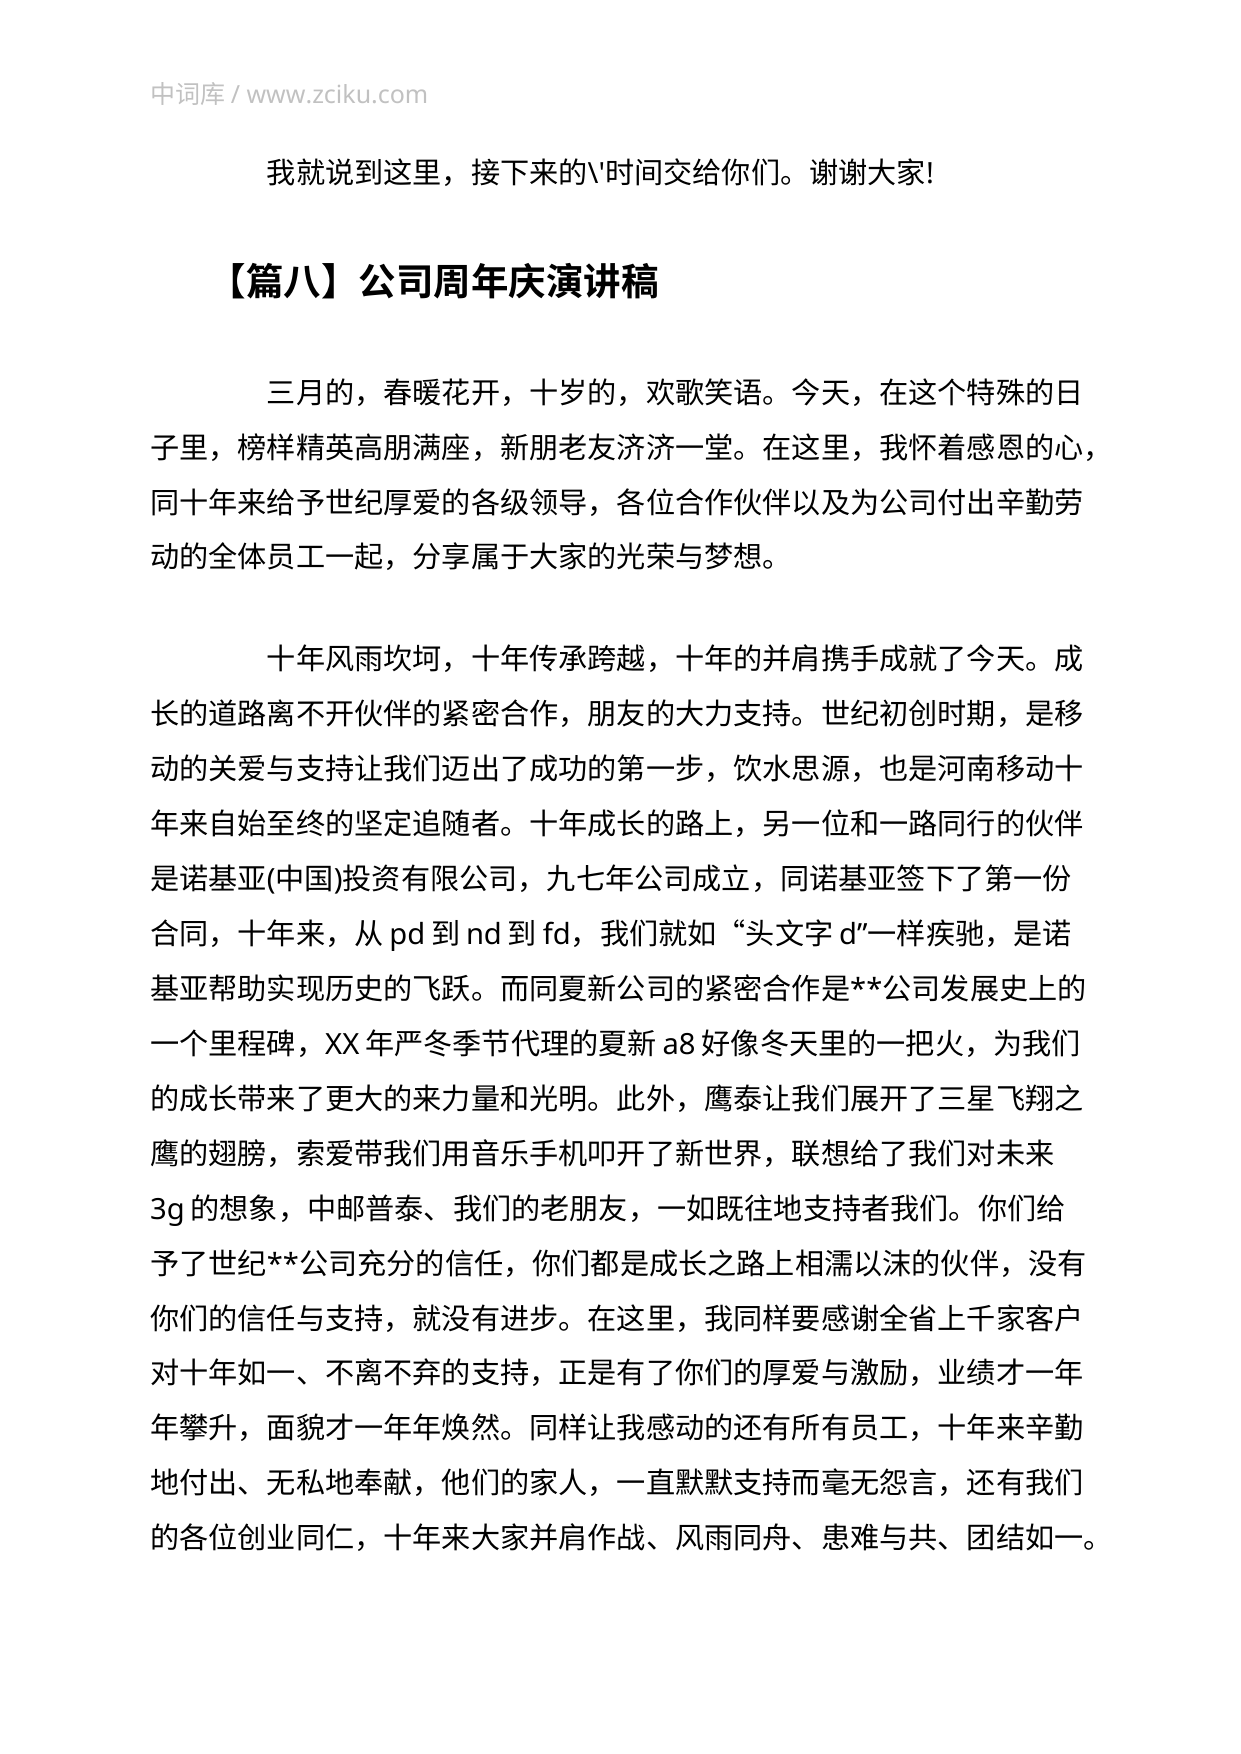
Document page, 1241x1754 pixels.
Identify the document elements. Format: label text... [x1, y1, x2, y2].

text 三月的，春暖花开，十岁的，欢歌笑语。今天，在这个特殊的日子里，榜样精英高朋满座，新朋老友济济一堂。在这里，我怀着感恩的心，同十年来给予世纪厚爱的各级领导，各位合作伙伴以及为公司付出辛勤劳动的全体员工一起，分享属于大家的光荣与梦想。 [150, 369, 1090, 576]
text 【篇八】公司周年庆演讲稿 [150, 252, 1090, 306]
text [150, 636, 1090, 1557]
text 我就说到这里，接下来的\'时间交给你们。谢谢大家! [150, 150, 1090, 192]
